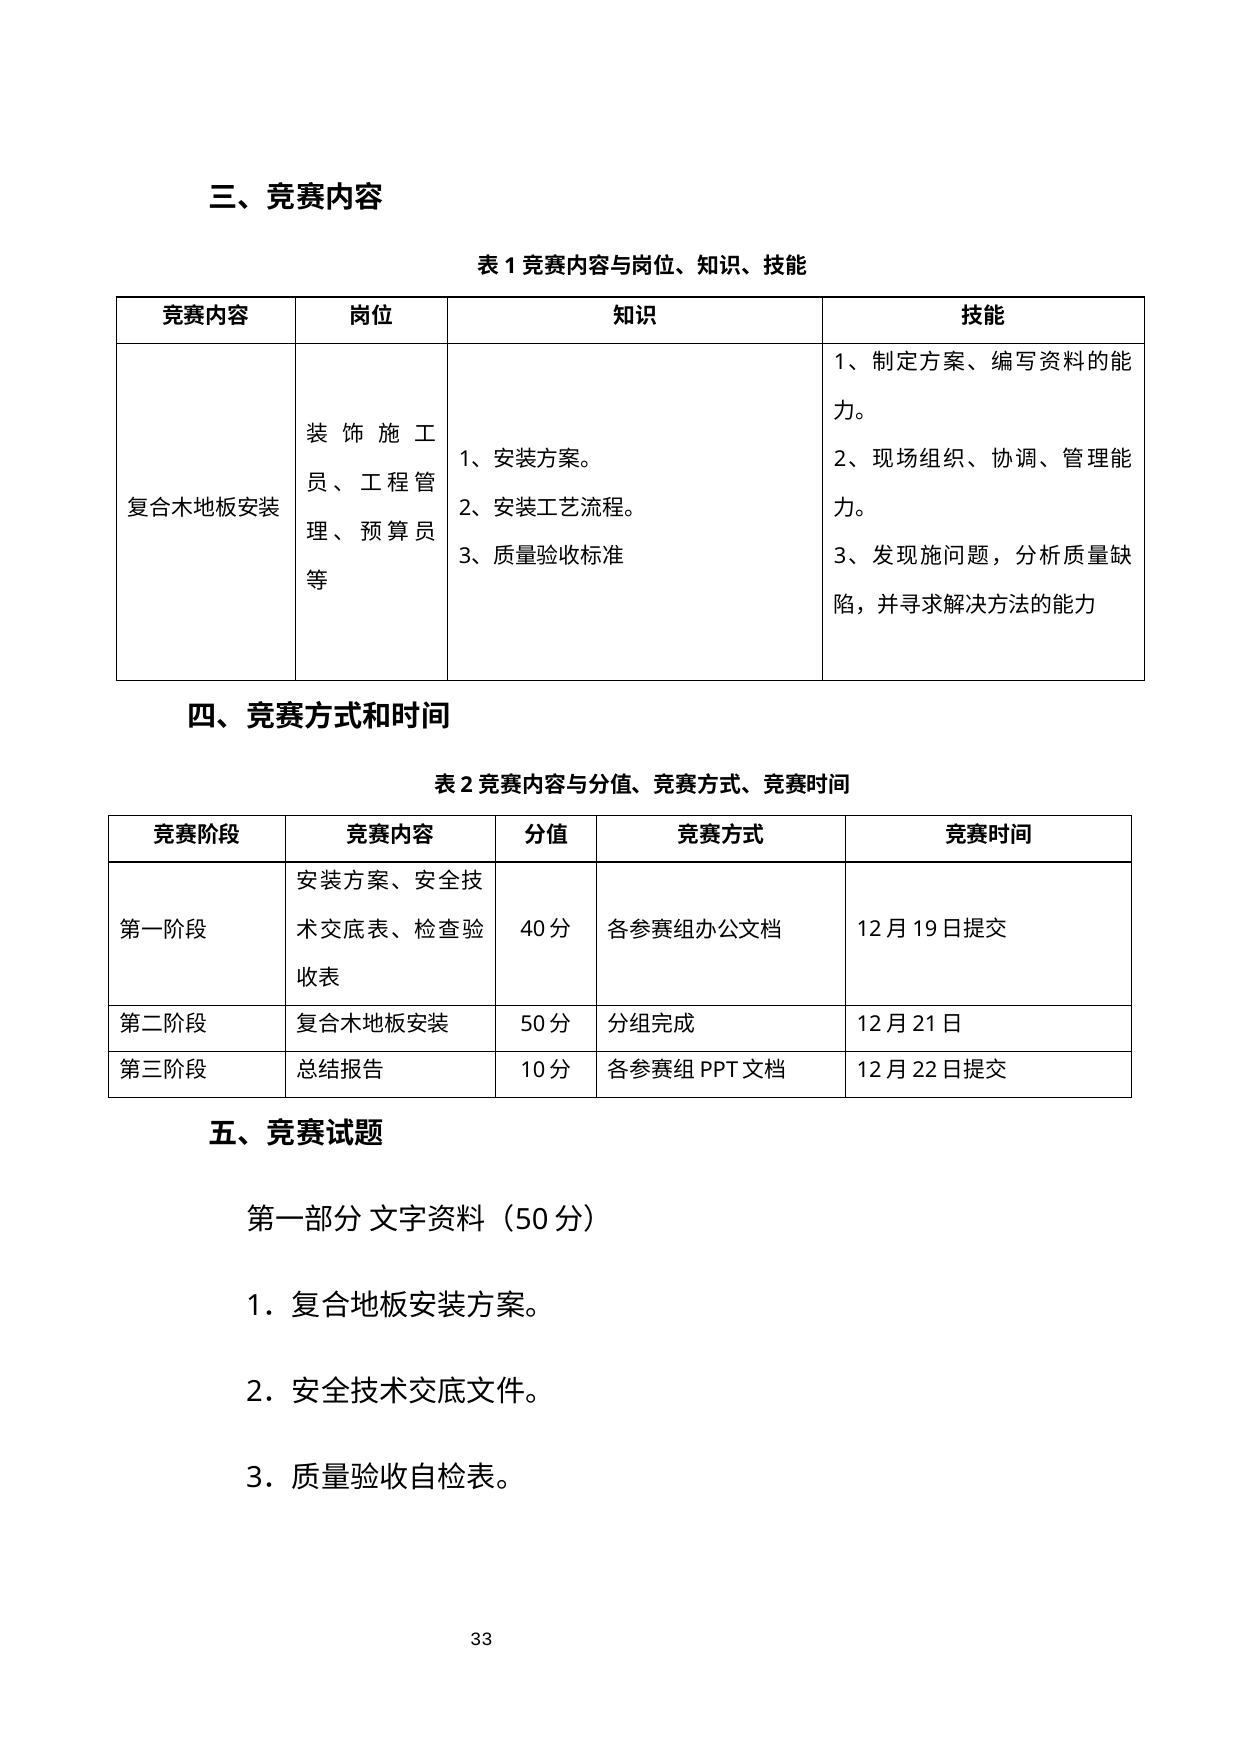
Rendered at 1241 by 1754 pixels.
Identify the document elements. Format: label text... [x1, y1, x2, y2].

table_header 竞赛时间 [846, 816, 1131, 861]
table_header 分值 [496, 816, 596, 861]
table_header 知识 [448, 298, 822, 342]
text 1．复合地板安装方案。 [187, 1270, 1053, 1335]
table_cell 第一阶段 [109, 863, 285, 1005]
table_cell 安装方案、安全技术交底表、检查验收表 [286, 863, 495, 1005]
table_cell 总结报告 [286, 1052, 495, 1097]
table_cell 1、安装方案。 2、安装工艺流程。 3、质量验收标准 [448, 344, 822, 680]
list 竞赛内容 [187, 162, 1053, 227]
text 五、竞赛试题 [187, 1098, 1053, 1163]
table_cell 50分 [496, 1006, 596, 1051]
table_cell 40分 [496, 863, 596, 1005]
text 表2 竞赛内容与分值、竞赛方式、竞赛时间 [187, 767, 1053, 799]
table_cell 装饰施工员、工程管理、预算员等 [296, 344, 447, 680]
table_cell 1、制定方案、编写资料的能力。 2、现场组织、协调、管理能力。 3、发现施问题，分析质量缺陷，并寻求解决方法的能力 [823, 344, 1144, 680]
text 表1 竞赛内容与岗位、知识、技能 [187, 248, 1053, 281]
text 第一部分 文字资料（50分） [187, 1184, 1053, 1249]
table_cell 复合木地板安装 [117, 344, 295, 680]
table_cell 复合木地板安装 [286, 1006, 495, 1051]
table_header 岗位 [296, 298, 447, 342]
table_cell 10分 [496, 1052, 596, 1097]
table_cell 第三阶段 [109, 1052, 285, 1097]
table_header 竞赛阶段 [109, 816, 285, 861]
table_cell 12月22日提交 [846, 1052, 1131, 1097]
table_header 竞赛内容 [286, 816, 495, 861]
text 2．安全技术交底文件。 [187, 1356, 1053, 1421]
table_cell 12月21日 [846, 1006, 1131, 1051]
text 四、竞赛方式和时间 [187, 681, 1053, 746]
table_header 竞赛方式 [597, 816, 845, 861]
table_cell 各参赛组PPT文档 [597, 1052, 845, 1097]
text 3．质量验收自检表。 [187, 1443, 1053, 1508]
table_cell 各参赛组办公文档 [597, 863, 845, 1005]
table_cell 第二阶段 [109, 1006, 285, 1051]
table_cell 12月19日提交 [846, 863, 1131, 1005]
table_header 技能 [823, 298, 1144, 342]
table_header 竞赛内容 [117, 298, 295, 342]
table_cell 分组完成 [597, 1006, 845, 1051]
